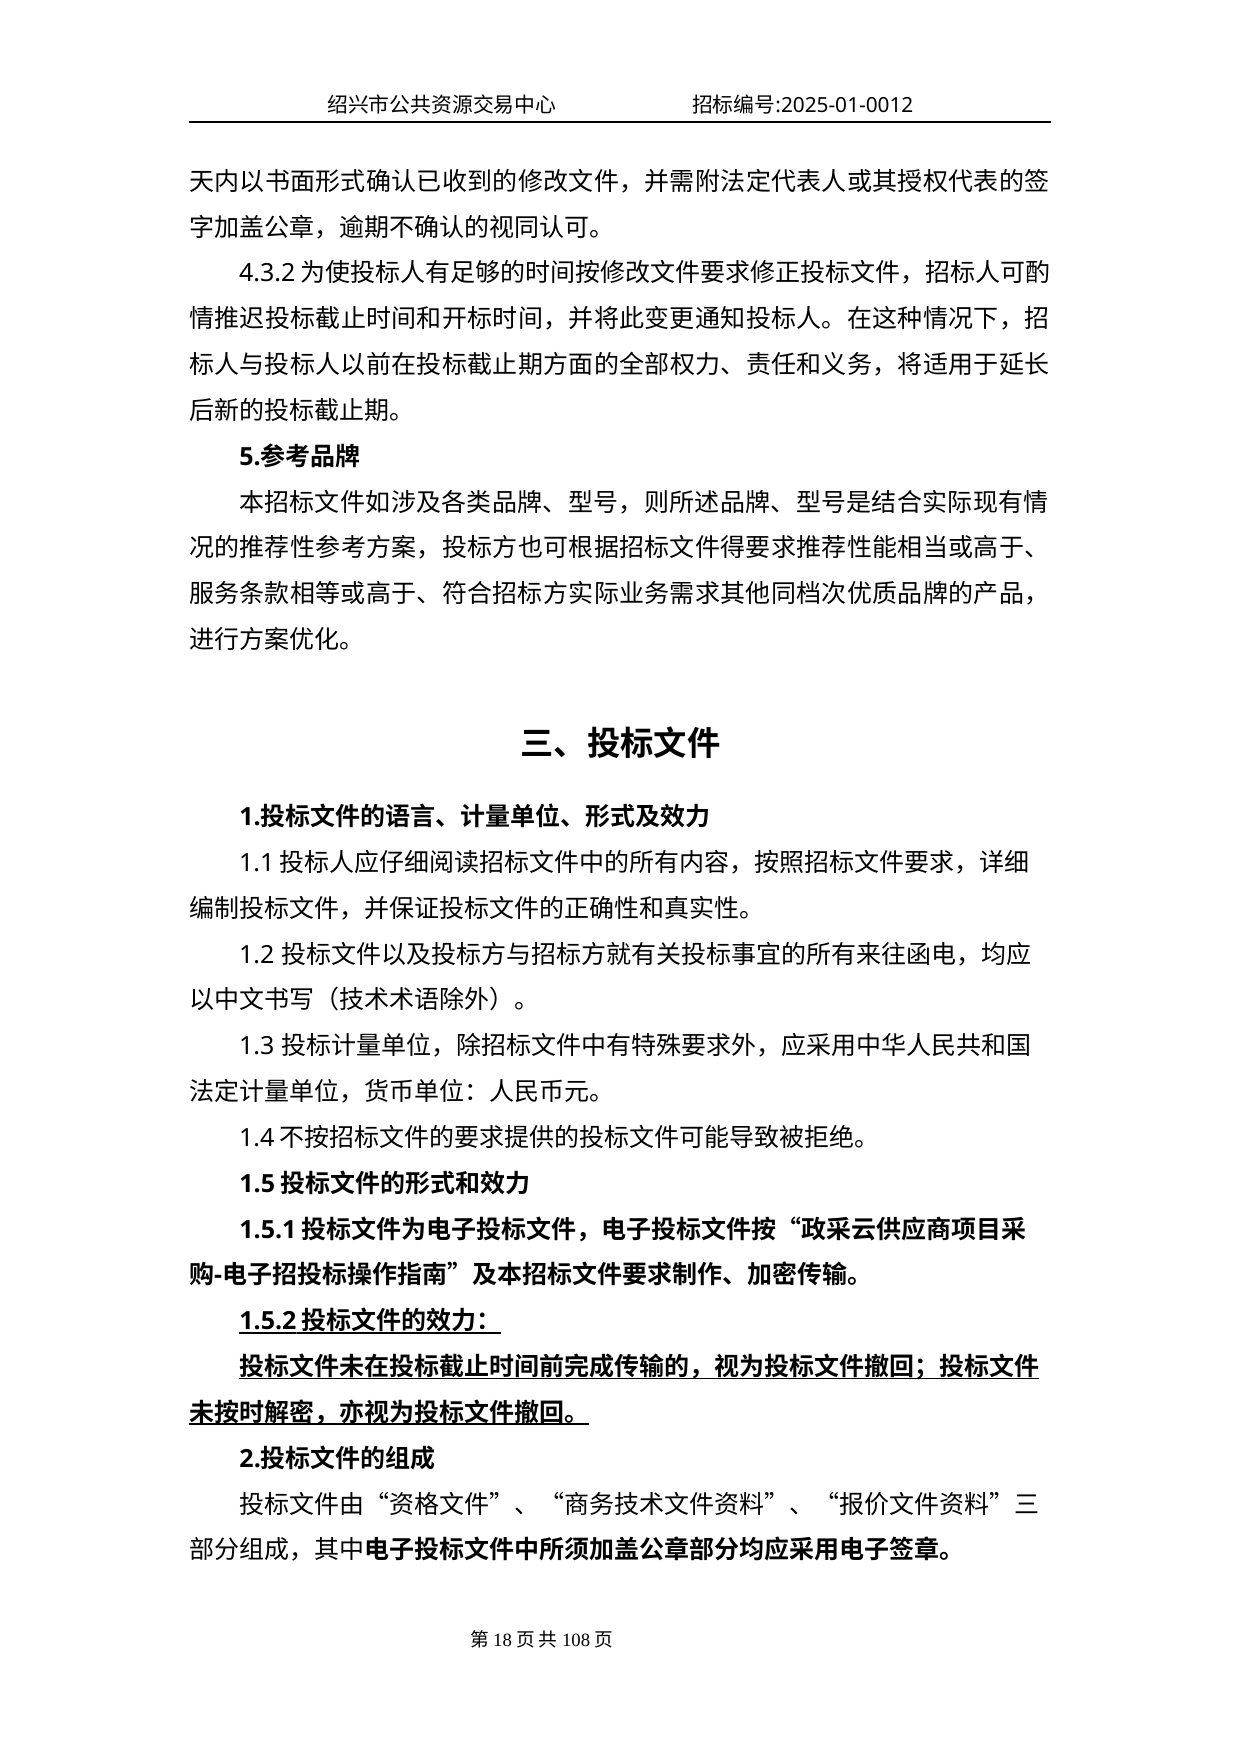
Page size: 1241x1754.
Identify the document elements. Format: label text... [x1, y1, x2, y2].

text 5.参考品牌 [189, 428, 1051, 474]
text 三、投标文件 [189, 717, 1051, 765]
text 1.1投标人应仔细阅读招标文件中的所有内容，按照招标文件要求，详细编制投标文件，并保证投标文件的正确性和真实性。 [189, 835, 1051, 926]
text 1.投标文件的语言、计量单位、形式及效力 [189, 789, 1051, 835]
text 投标文件未在投标截止时间前完成传输的，视为投标文件撤回；投标文件未按时解密，亦视为投标文件撤回。 [189, 1339, 1051, 1431]
text 本招标文件如涉及各类品牌、型号，则所述品牌、型号是结合实际现有情况的推荐性参考方案，投标方也可根据招标文件得要求推荐性能相当或高于、服务条款相等或高于、符合招标方实际业务需求其他同档次优质品牌的产品，进行方案优化。 [189, 474, 1051, 658]
text 4.3.2为使投标人有足够的时间按修改文件要求修正投标文件，招标人可酌情推迟投标截止时间和开标时间，并将此变更通知投标人。在这种情况下，招标人与投标人以前在投标截止期方面的全部权力、责任和义务，将适用于延长后新的投标截止期。 [189, 245, 1051, 428]
text 1.5.2投标文件的效力： [189, 1293, 1051, 1339]
text 1.3 投标计量单位，除招标文件中有特殊要求外，应采用中华人民共和国法定计量单位，货币单位：人民币元。 [189, 1018, 1051, 1110]
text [189, 153, 1051, 245]
text 投标文件由“资格文件”、“商务技术文件资料”、“报价文件资料”三部分组成，其中电子投标文件中所须加盖公章部分均应采用电子签章。 [189, 1476, 1051, 1568]
text 2.投标文件的组成 [189, 1431, 1051, 1476]
text 1.5.1投标文件为电子投标文件，电子投标文件按“政采云供应商项目采购-电子招投标操作指南”及本招标文件要求制作、加密传输。 [189, 1201, 1051, 1293]
text 1.5投标文件的形式和效力 [189, 1156, 1051, 1201]
text 1.4不按招标文件的要求提供的投标文件可能导致被拒绝。 [189, 1110, 1051, 1156]
text 1.2 投标文件以及投标方与招标方就有关投标事宜的所有来往函电，均应以中文书写（技术术语除外）。 [189, 926, 1051, 1018]
